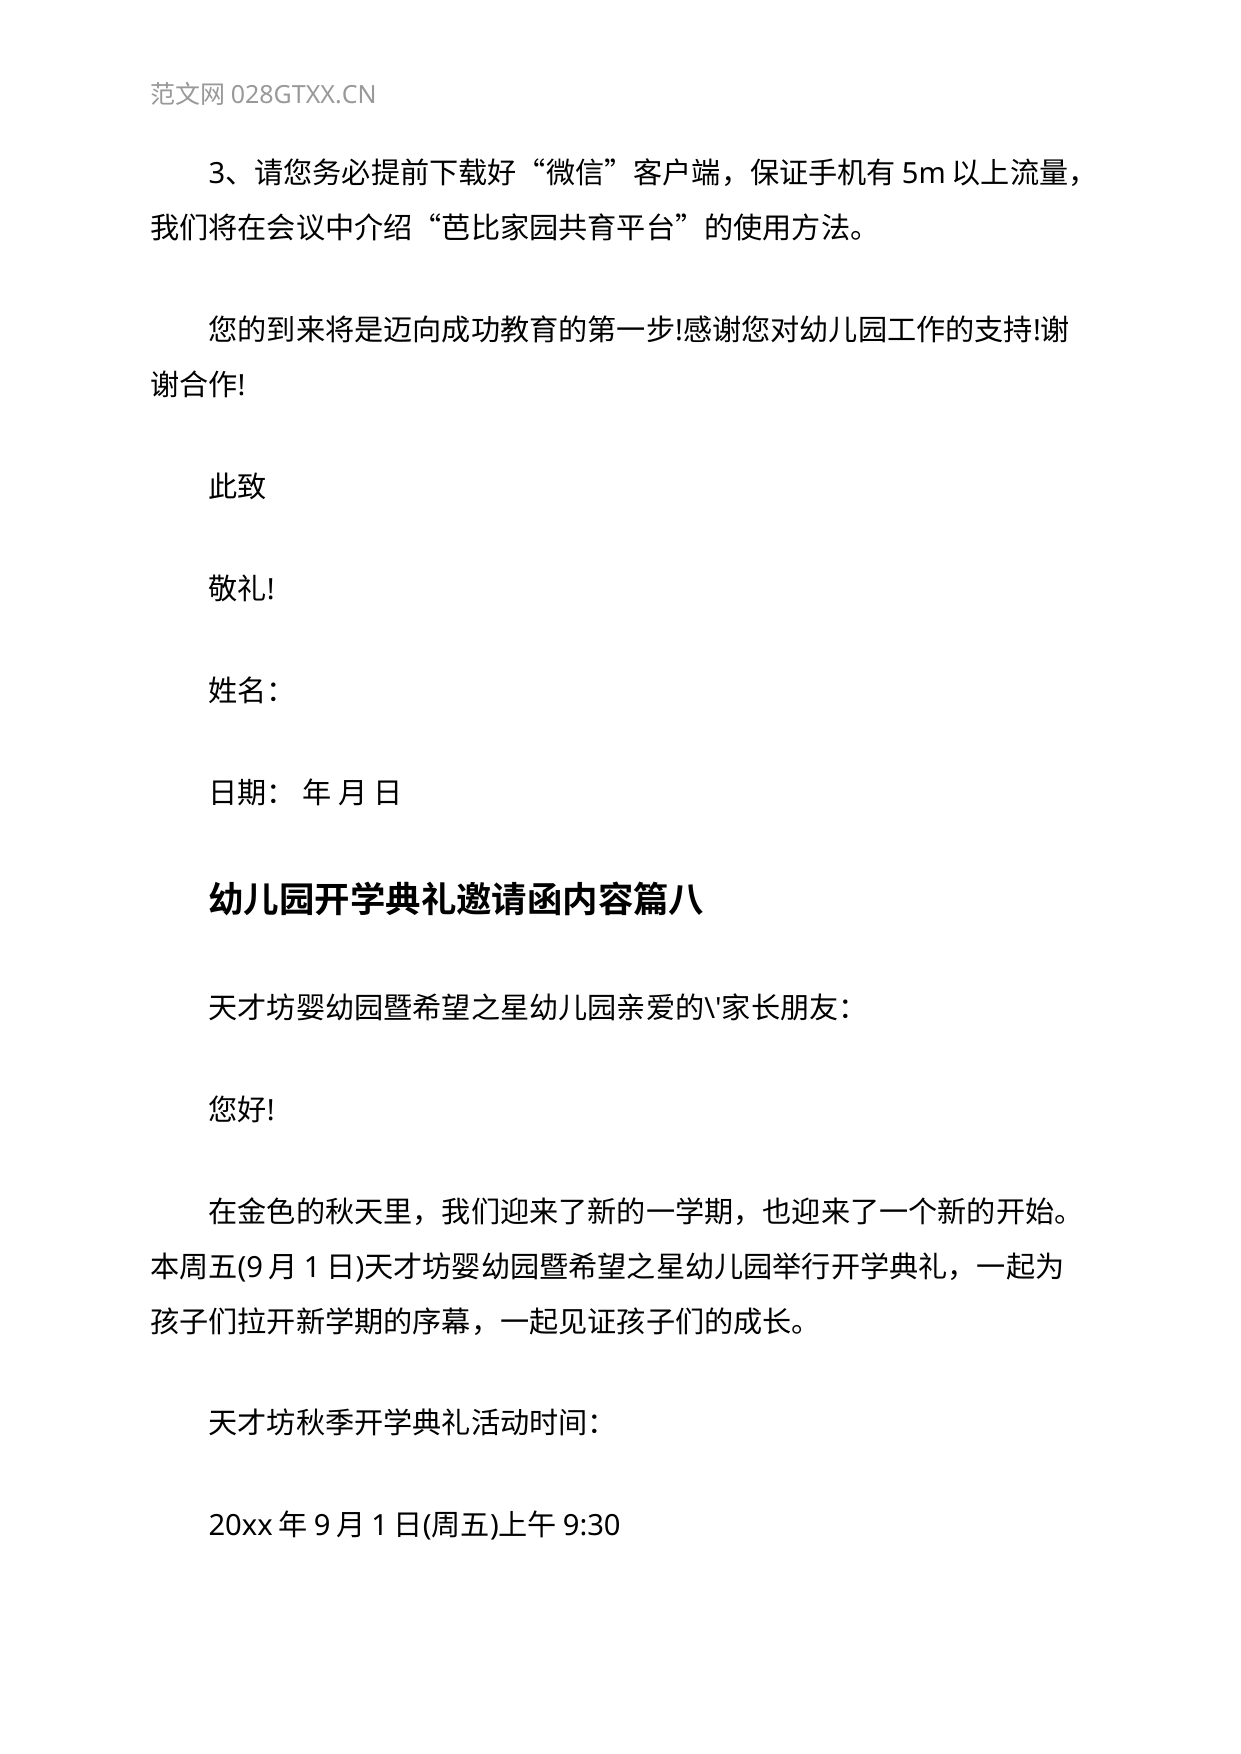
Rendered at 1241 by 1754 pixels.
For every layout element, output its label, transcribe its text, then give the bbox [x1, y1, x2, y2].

text 您的到来将是迈向成功教育的第一步!感谢您对幼儿园工作的支持!谢谢合作! [150, 307, 1090, 404]
text 幼儿园开学典礼邀请函内容篇八 [150, 871, 1090, 922]
text 您好! [150, 1086, 1090, 1129]
text 天才坊婴幼园暨希望之星幼儿园亲爱的\'家长朋友： [150, 984, 1090, 1027]
text 20xx年9月1日(周五)上午9:30 [150, 1502, 1090, 1544]
text 在金色的秋天里，我们迎来了新的一学期，也迎来了一个新的开始。本周五(9月1日)天才坊婴幼园暨希望之星幼儿园举行开学典礼，一起为孩子们拉开新学期的序幕，一起见证孩子们的成长。 [150, 1188, 1090, 1341]
text 敬礼! [150, 566, 1090, 608]
text 3、请您务必提前下载好“微信”客户端，保证手机有5m以上流量，我们将在会议中介绍“芭比家园共育平台”的使用方法。 [150, 150, 1090, 247]
text 姓名： [150, 667, 1090, 710]
text 日期： 年 月 日 [150, 769, 1090, 812]
text 天才坊秋季开学典礼活动时间： [150, 1400, 1090, 1442]
text 此致 [150, 464, 1090, 506]
